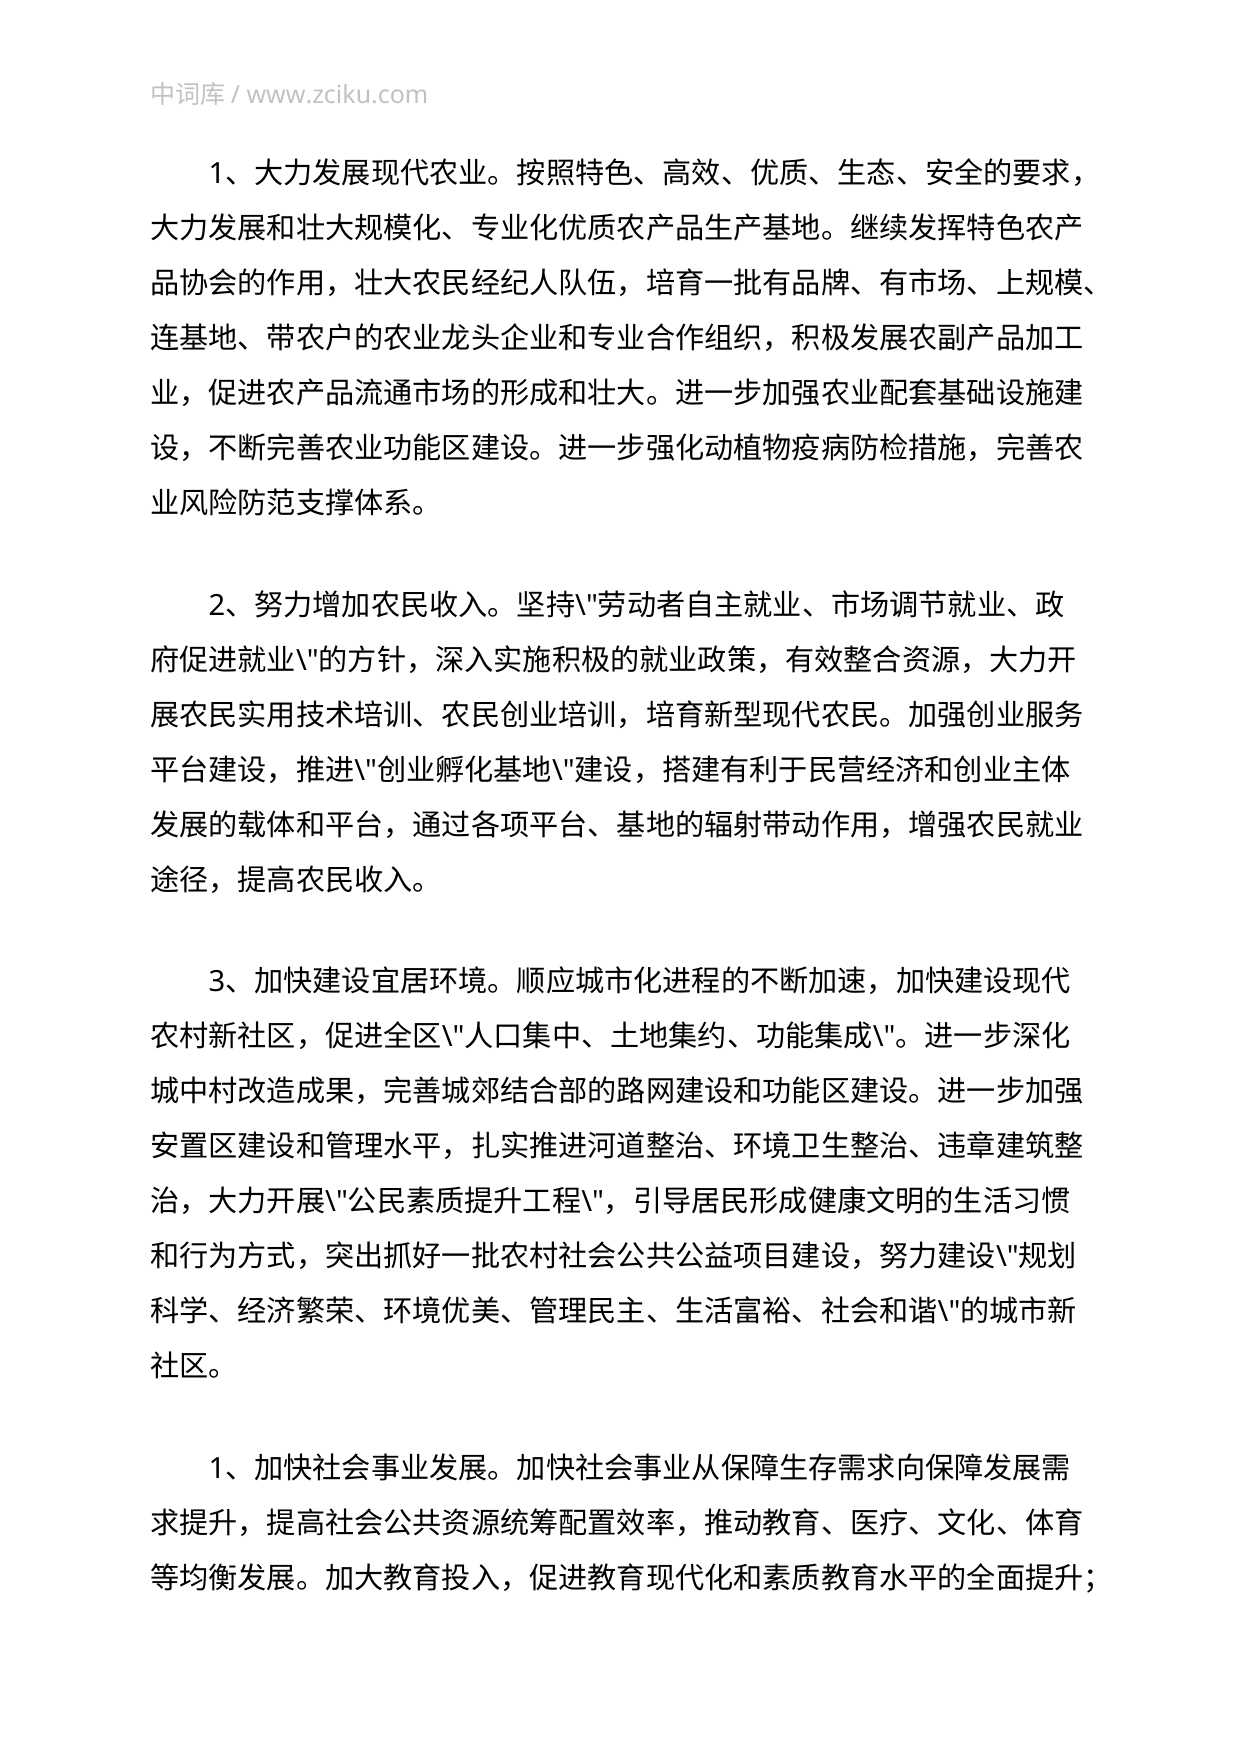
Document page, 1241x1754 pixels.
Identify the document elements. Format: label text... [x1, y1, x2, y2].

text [150, 1444, 1090, 1597]
text 3、加快建设宜居环境。顺应城市化进程的不断加速，加快建设现代农村新社区，促进全区\"人口集中、土地集约、功能集成\"。进一步深化城中村改造成果，完善城郊结合部的路网建设和功能区建设。进一步加强安置区建设和管理水平，扎实推进河道整治、环境卫生整治、违章建筑整治，大力开展\"公民素质提升工程\"，引导居民形成健康文明的生活习惯和行为方式，突出抓好一批农村社会公共公益项目建设，努力建设\"规划科学、经济繁荣、环境优美、管理民主、生活富裕、社会和谐\"的城市新社区。 [150, 958, 1090, 1385]
text 2、努力增加农民收入。坚持\"劳动者自主就业、市场调节就业、政府促进就业\"的方针，深入实施积极的就业政策，有效整合资源，大力开展农民实用技术培训、农民创业培训，培育新型现代农民。加强创业服务平台建设，推进\"创业孵化基地\"建设，搭建有利于民营经济和创业主体发展的载体和平台，通过各项平台、基地的辐射带动作用，增强农民就业途径，提高农民收入。 [150, 581, 1090, 898]
text 1、大力发展现代农业。按照特色、高效、优质、生态、安全的要求，大力发展和壮大规模化、专业化优质农产品生产基地。继续发挥特色农产品协会的作用，壮大农民经纪人队伍，培育一批有品牌、有市场、上规模、连基地、带农户的农业龙头企业和专业合作组织，积极发展农副产品加工业，促进农产品流通市场的形成和壮大。进一步加强农业配套基础设施建设，不断完善农业功能区建设。进一步强化动植物疫病防检措施，完善农业风险防范支撑体系。 [150, 150, 1090, 522]
